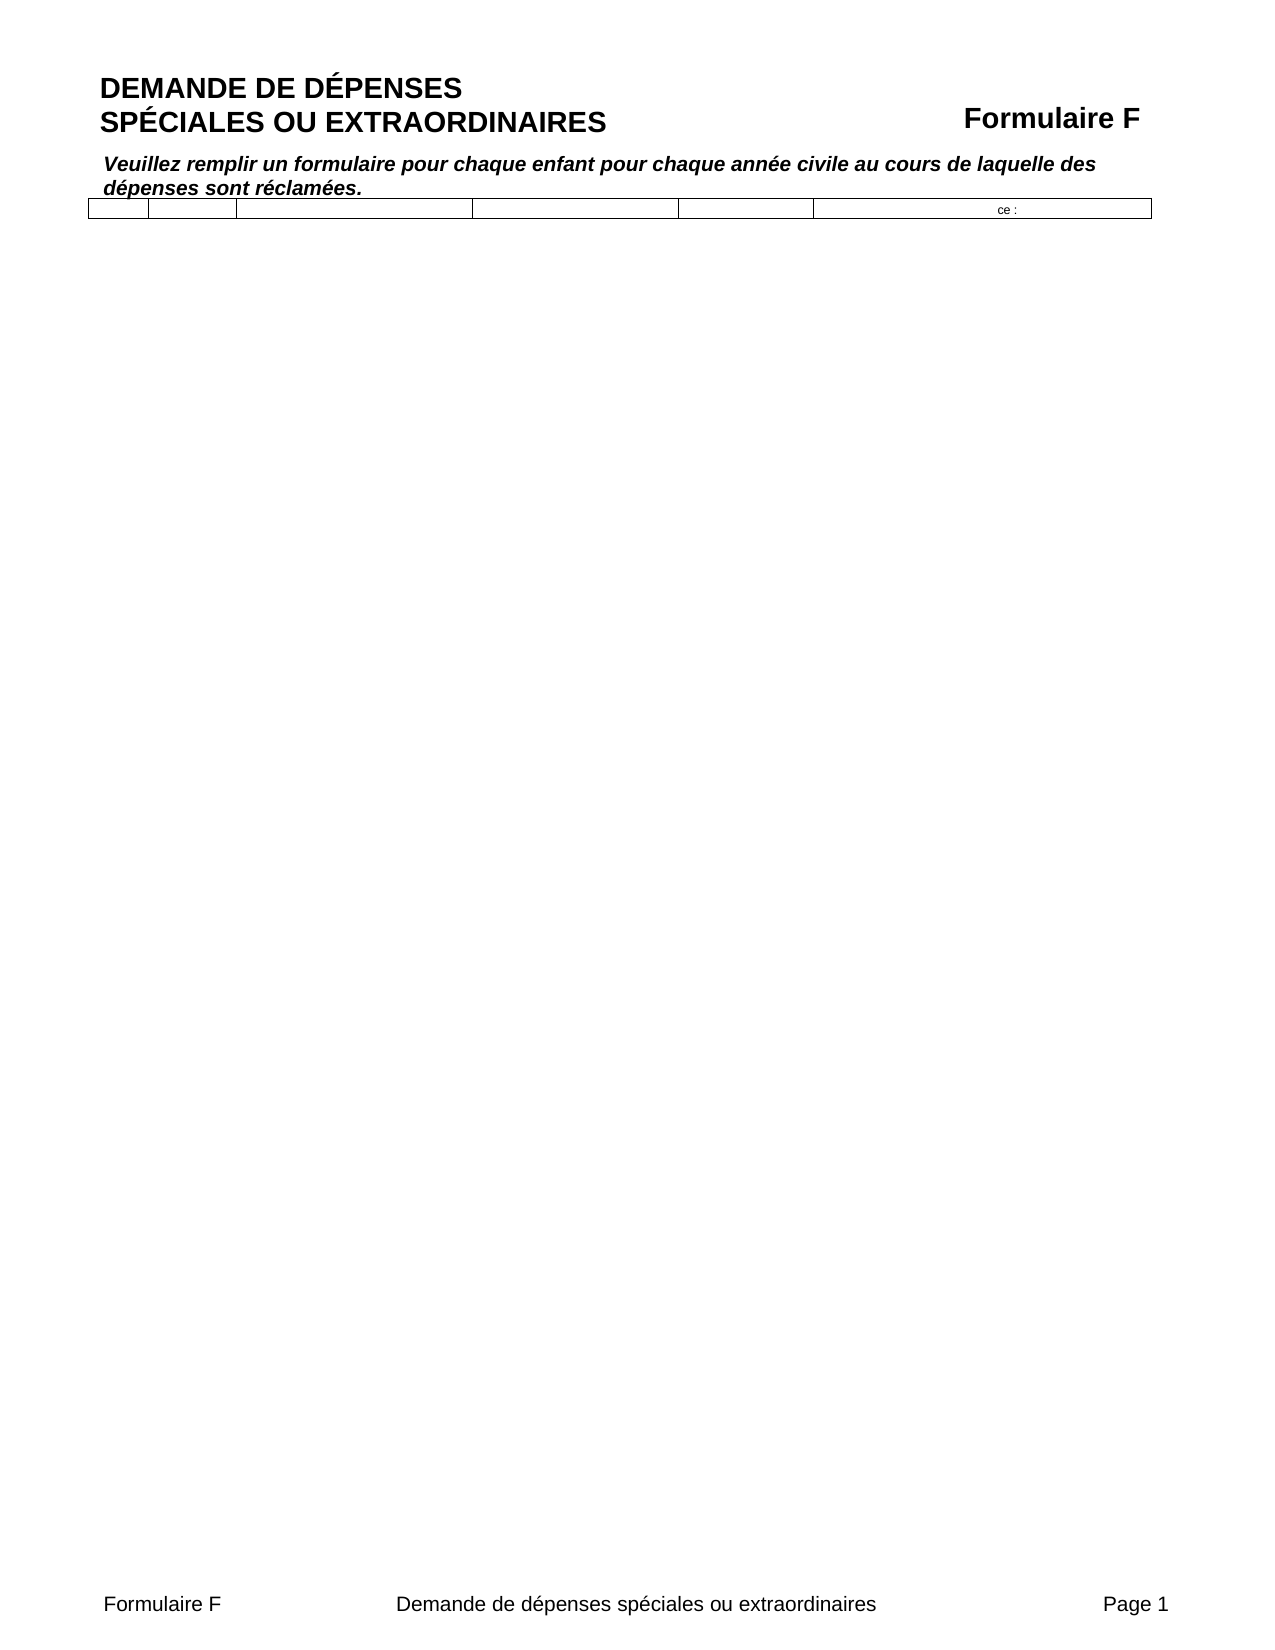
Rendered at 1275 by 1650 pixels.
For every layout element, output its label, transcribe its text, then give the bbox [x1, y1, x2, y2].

table_cell 5. [89, 199, 148, 218]
table_cell [149, 199, 236, 218]
table_cell [473, 199, 678, 218]
table_cell [237, 199, 472, 218]
table_cell date d'échéance : [814, 199, 1151, 218]
table_cell [679, 199, 813, 218]
